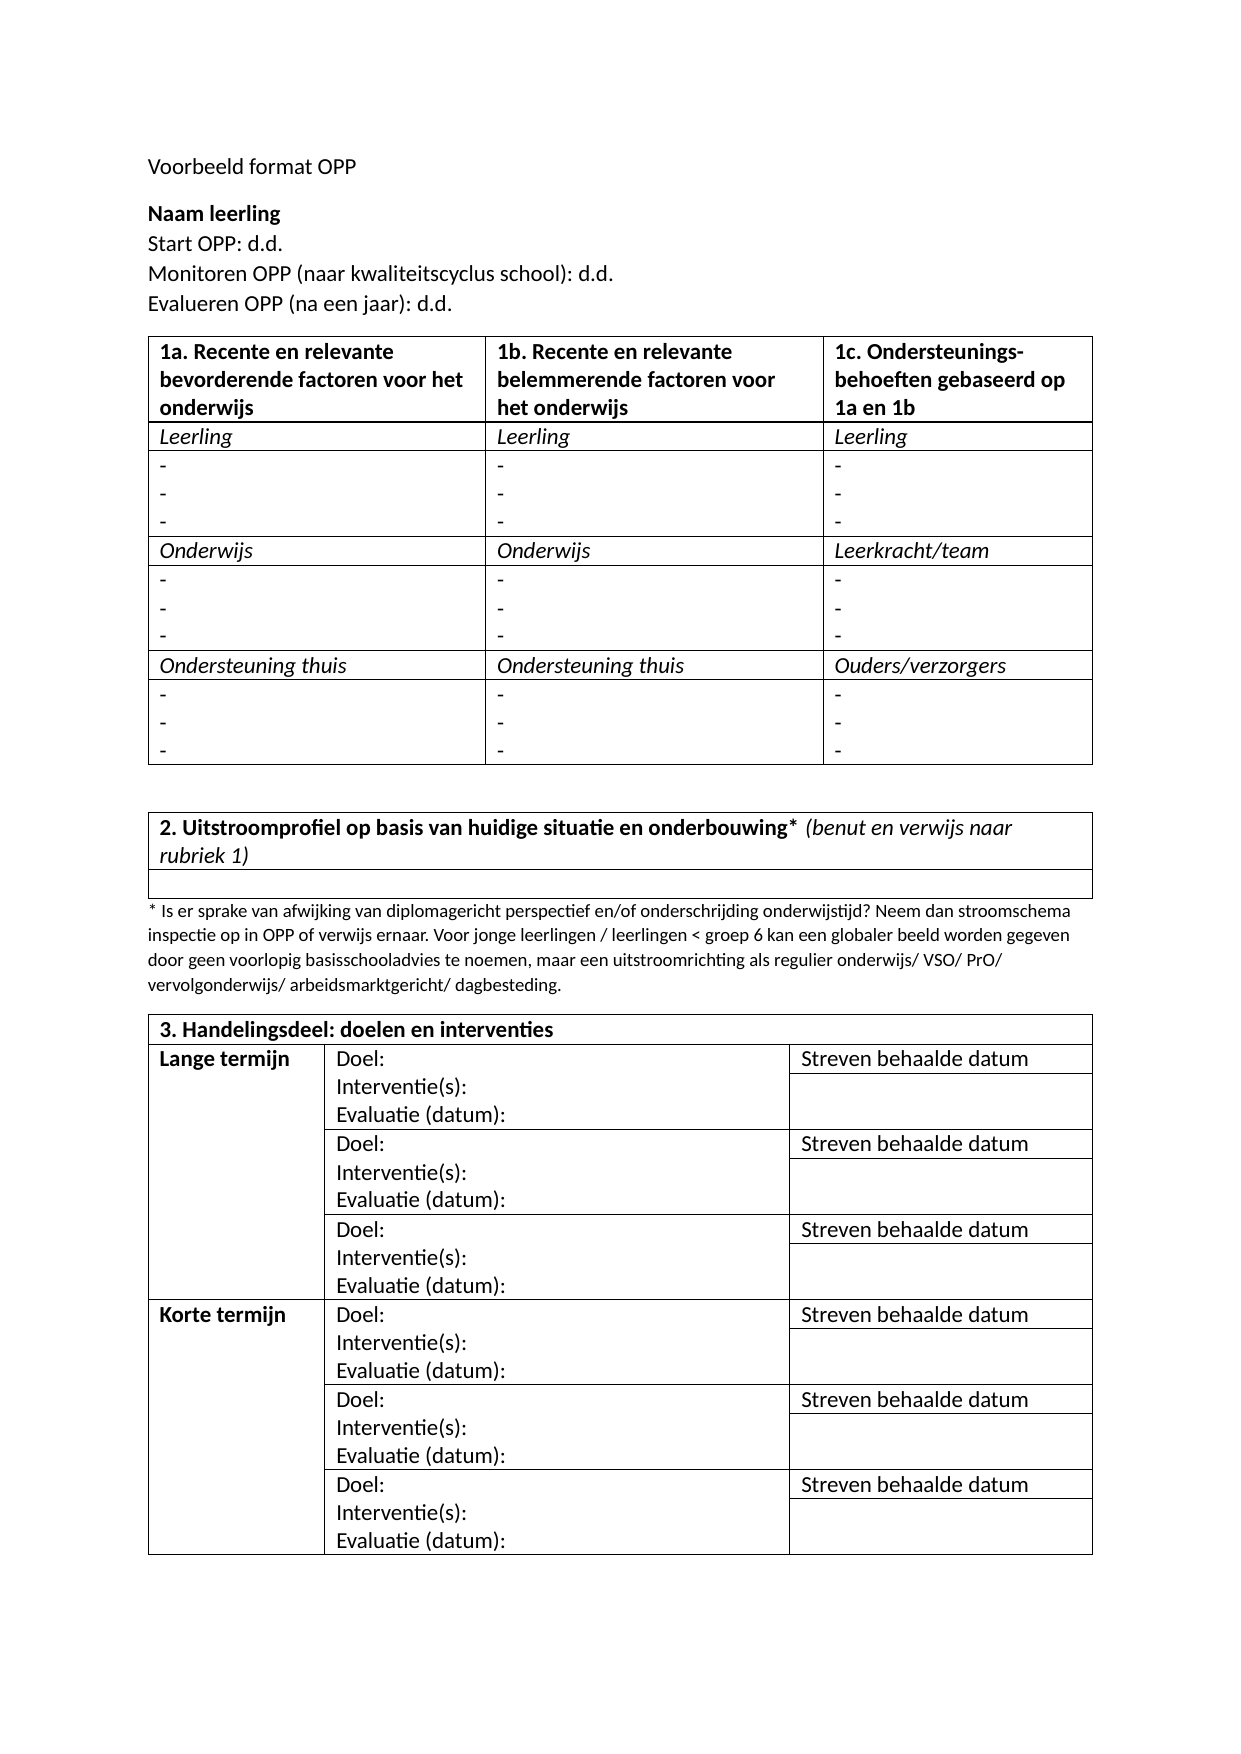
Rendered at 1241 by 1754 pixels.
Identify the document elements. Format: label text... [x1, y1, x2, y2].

table_cell Streven behaalde datum [790, 1385, 1092, 1413]
table_cell Doel: Interventie(s): Evaluatie (datum): [325, 1130, 789, 1214]
table_cell Ondersteuning thuis [149, 651, 485, 679]
table_cell Onderwijs [149, 537, 485, 564]
table_cell - - - [824, 566, 1092, 650]
table_cell - - - [486, 680, 823, 764]
table_cell - - - [824, 680, 1092, 764]
table_cell Doel: Interventie(s): Evaluatie (datum): [325, 1215, 789, 1299]
table_cell - - - [824, 451, 1092, 536]
table_cell Streven behaalde datum [790, 1300, 1092, 1328]
table_cell Doel: Interventie(s): Evaluatie (datum): [325, 1045, 789, 1128]
text * Is er sprake van afwijking van diplomagericht perspectief en/of onderschrijding onderwijstijd? Neem dan stroomschema inspectie op in OPP of verwijs ernaar. Voor jonge leerlingen / leerlingen < groep 6 kan een globaler beeld worden gegeven door geen voorlopig basisschooladvies te noemen, maar een uitstroomrichting als regulier onderwijs/ VSO/ PrO/ vervolgonderwijs/ arbeidsmarktgericht/ dagbesteding. [148, 899, 1093, 996]
table_cell [790, 1329, 1092, 1384]
table_cell Korte termijn [149, 1300, 324, 1554]
text Naam leerling Start OPP: d.d. Monitoren OPP (naar kwaliteitscyclus school): d.d. Evalueren OPP (na een jaar): d.d. [148, 199, 1093, 317]
table_cell - - - [149, 566, 485, 650]
table_cell Leerling [824, 423, 1092, 450]
table_cell [790, 1244, 1092, 1299]
text Voorbeeld format OPP [148, 152, 1093, 180]
table_header 1b. Recente en relevante belemmerende factoren voor het onderwijs [486, 337, 823, 421]
table_cell Lange termijn [149, 1045, 324, 1299]
table_cell Ondersteuning thuis [486, 651, 823, 679]
table_cell Ouders/verzorgers [824, 651, 1092, 679]
table_cell Streven behaalde datum [790, 1470, 1092, 1498]
table_cell - - - [486, 566, 823, 650]
table_cell [149, 870, 1092, 898]
table_cell [790, 1159, 1092, 1214]
table_cell Streven behaalde datum [790, 1215, 1092, 1243]
table_cell - - - [486, 451, 823, 536]
table_cell [790, 1414, 1092, 1469]
table_header 1c. Ondersteunings-behoeften gebaseerd op 1a en 1b [824, 337, 1092, 421]
table_cell Streven behaalde datum [790, 1130, 1092, 1158]
table_cell Onderwijs [486, 537, 823, 564]
table_cell - - - [149, 451, 485, 536]
table_cell Streven behaalde datum [790, 1045, 1092, 1072]
table_cell Doel: Interventie(s): Evaluatie (datum): [325, 1300, 789, 1384]
table_header 2. Uitstroomprofiel op basis van huidige situatie en onderbouwing* (benut en verwijs naar rubriek 1) [149, 813, 1092, 869]
table_cell Leerling [486, 423, 823, 450]
table_header 1a. Recente en relevante bevorderende factoren voor het onderwijs [149, 337, 485, 421]
table_cell [790, 1074, 1092, 1128]
table_cell - - - [149, 680, 485, 764]
table_cell [790, 1499, 1092, 1554]
table_cell Leerling [149, 423, 485, 450]
table_header 3. Handelingsdeel: doelen en interventies [149, 1015, 1092, 1043]
table_cell Leerkracht/team [824, 537, 1092, 564]
table_cell Doel: Interventie(s): Evaluatie (datum): [325, 1385, 789, 1469]
table_cell Doel: Interventie(s): Evaluatie (datum): [325, 1470, 789, 1554]
